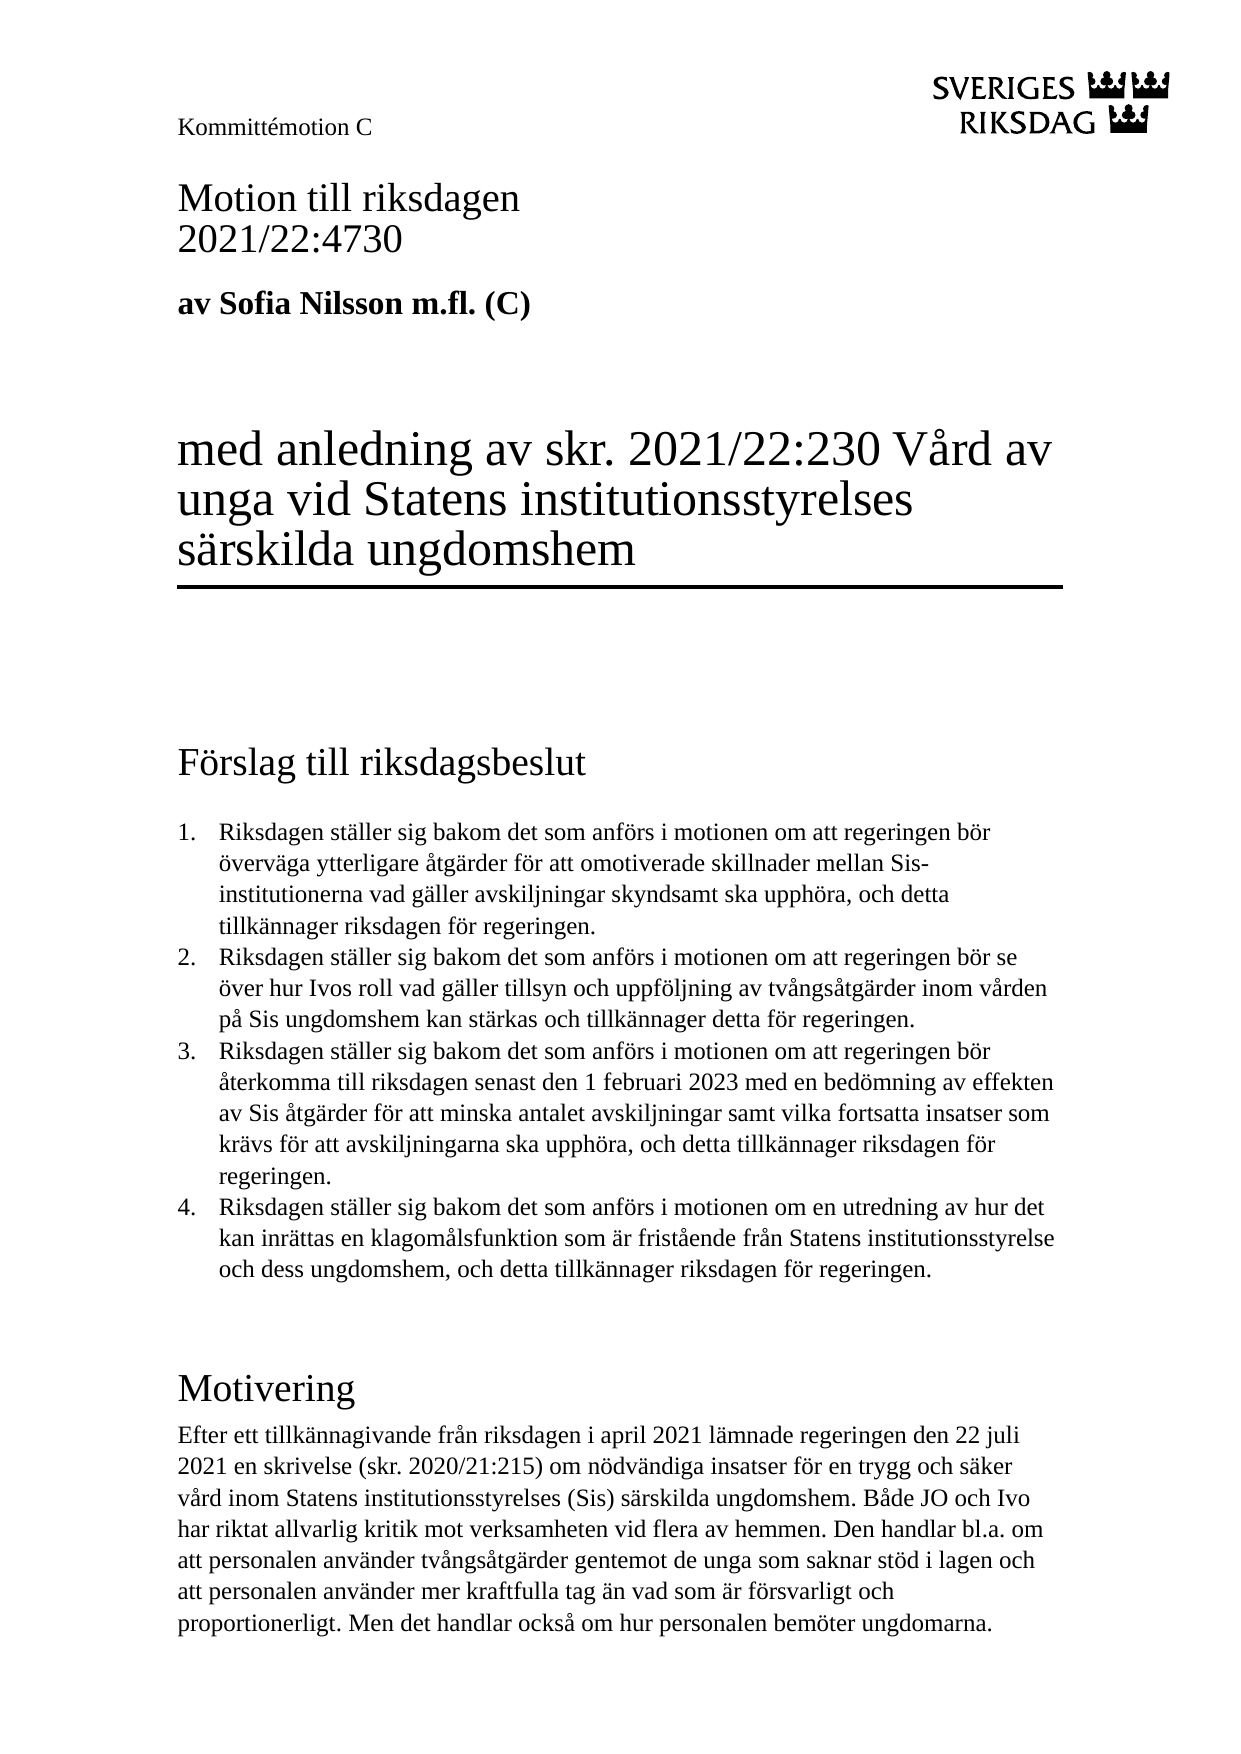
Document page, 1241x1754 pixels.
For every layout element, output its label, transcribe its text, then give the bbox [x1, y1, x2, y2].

text Efter ett tillkännagivande från riksdagen i april 2021 lämnade regeringen den 22 juli 2021 en skrivelse (skr. 2020/21:215) om nödvändiga insatser för en trygg och säker vård inom Statens institutionsstyrelses (Sis) särskilda ungdomshem. Både JO och Ivo har riktat allvarlig kritik mot verksamheten vid flera av hemmen. Den handlar bl.a. om att personalen använder tvångsåtgärder gentemot de unga som saknar stöd i lagen och att personalen använder mer kraftfulla tag än vad som är försvarligt och proportionerligt. Men det handlar också om hur personalen bemöter ungdomarna. [177, 1418, 1063, 1636]
